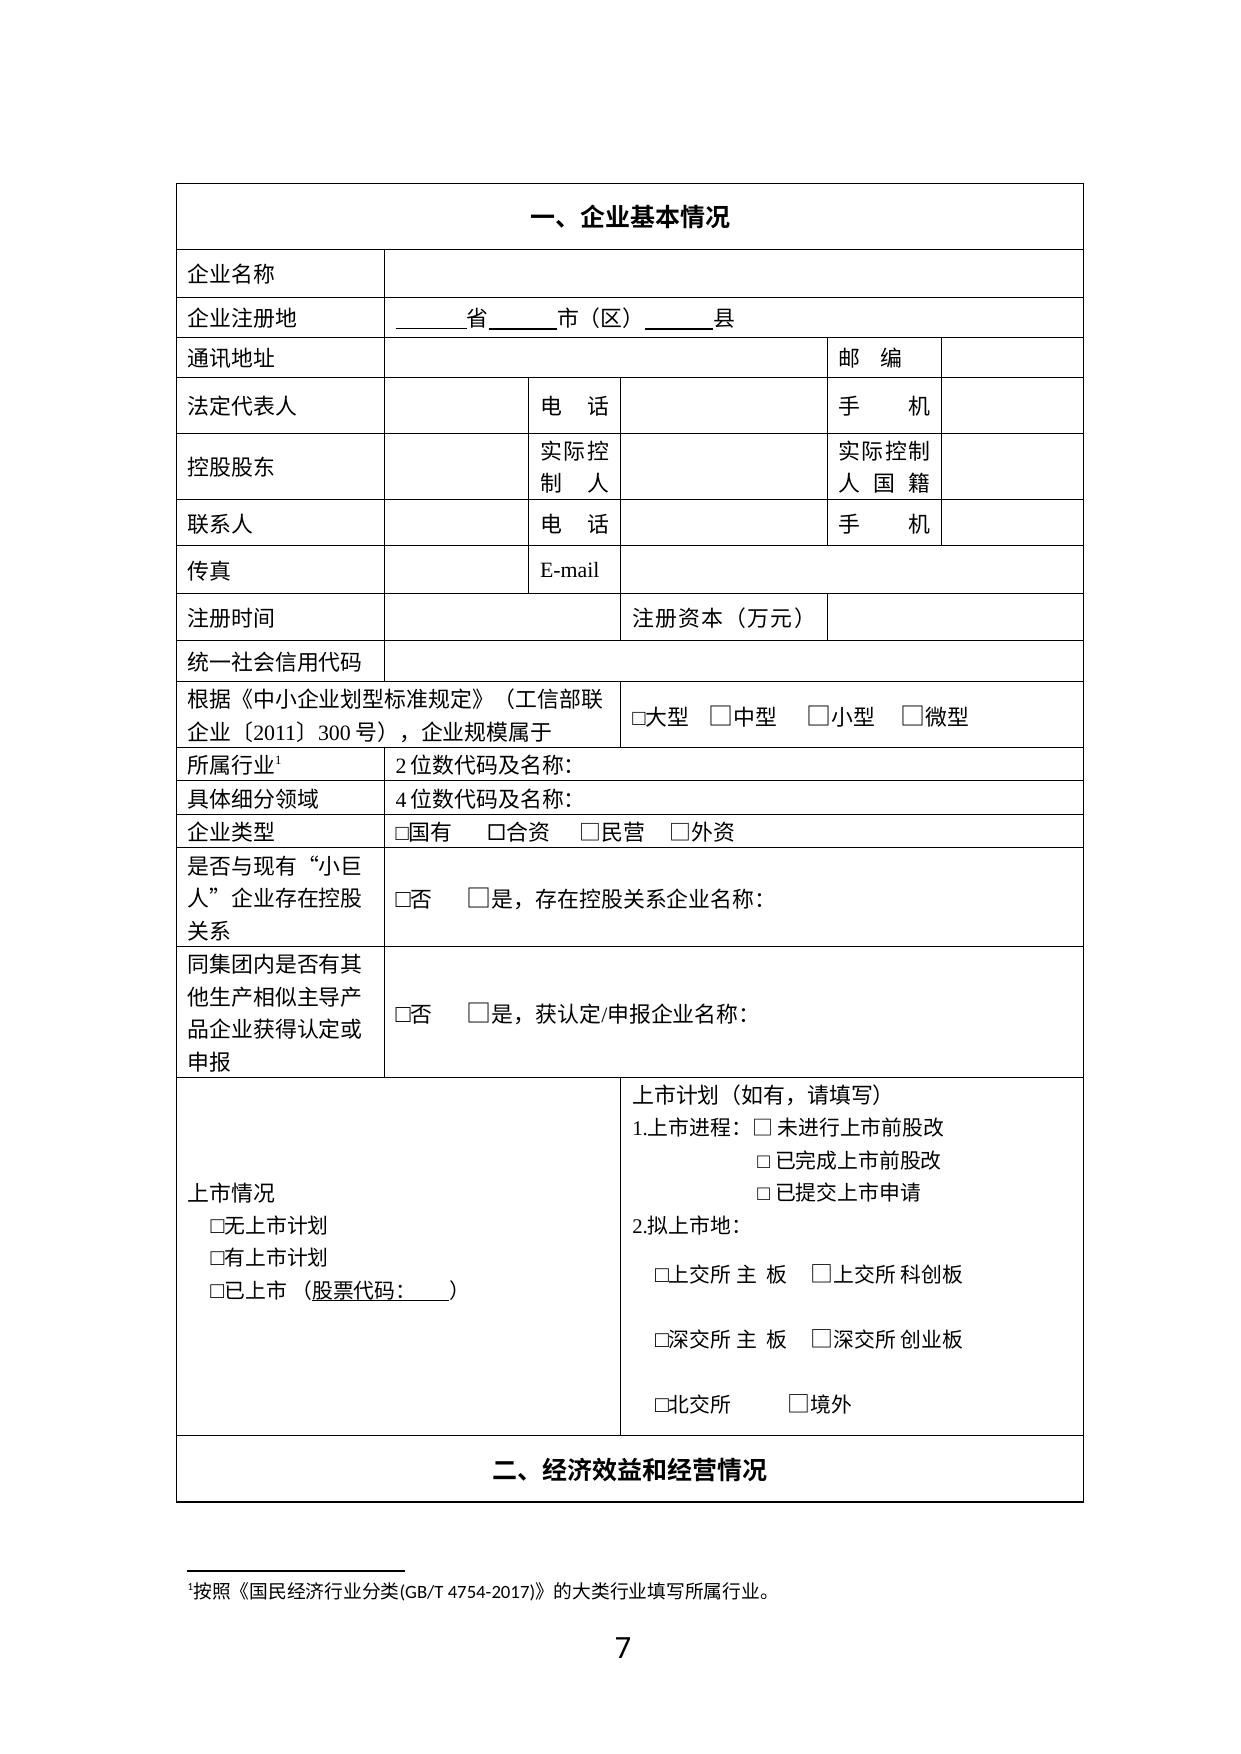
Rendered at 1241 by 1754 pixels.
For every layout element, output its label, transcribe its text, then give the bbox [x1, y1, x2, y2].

table_cell □否 □是，获认定/申报企业名称： [385, 947, 1083, 1077]
table_cell 是否与现有“小巨人”企业存在控股关系 [177, 848, 384, 946]
table_cell 传真 [177, 546, 384, 593]
table_cell [942, 378, 1083, 432]
table_cell [621, 378, 827, 432]
table_cell 注册资本（万元） [621, 594, 827, 640]
table_cell 控股股东 [177, 434, 384, 498]
table_cell [621, 434, 827, 498]
table_cell 邮 编 [828, 338, 941, 377]
table_cell 手机 [828, 500, 941, 545]
table_cell 同集团内是否有其他生产相似主导产品企业获得认定或申报 [177, 947, 384, 1077]
table_cell □国有 合资 □民营 □外资 [385, 815, 1083, 847]
table_cell [385, 338, 827, 377]
table_cell [385, 378, 528, 432]
table_cell 手机 [828, 378, 941, 432]
table_cell [385, 500, 528, 545]
table_cell 上市计划（如有，请填写） 1.上市进程：□ 未进行上市前股改 □ 已完成上市前股改 □ 已提交上市申请 2.拟上市地： □上交所 主 板 □上交所 科创板 □深交所 主 板 □深交所 创业板 □北交所 □境外 [621, 1078, 1083, 1435]
table_cell 上市情况 □无上市计划 □有上市计划 □已上市 （股票代码： ） [177, 1078, 620, 1435]
table_cell 企业名称 [177, 250, 384, 297]
table_cell [621, 500, 827, 545]
table_cell 实际控制人国籍 [828, 434, 941, 498]
table_cell [385, 641, 1083, 681]
table_cell 电话 [529, 378, 620, 432]
table_cell 省 市（区） 县 [385, 298, 1083, 337]
table_cell E-mail [529, 546, 620, 593]
table_cell 联系人 [177, 500, 384, 545]
table_cell 法定代表人 [177, 378, 384, 432]
table_cell 根据《中小企业划型标准规定》（工信部联企业〔2011〕300号），企业规模属于 [177, 682, 620, 747]
table_header 一、企业基本情况 [177, 184, 1083, 248]
table_cell 实际控制人 [529, 434, 620, 498]
table_cell [621, 546, 1083, 593]
table_cell 通讯地址 [177, 338, 384, 377]
table_cell □否 □是，存在控股关系企业名称： [385, 848, 1083, 946]
table_cell [385, 546, 528, 593]
table_cell [385, 434, 528, 498]
table_cell [942, 434, 1083, 498]
table_cell [385, 250, 1083, 297]
table_cell 具体细分领域 [177, 781, 384, 814]
table_cell 二、经济效益和经营情况 [177, 1436, 1083, 1501]
table_cell [942, 500, 1083, 545]
table_cell 所属行业 [177, 748, 384, 780]
table_cell 企业类型 [177, 815, 384, 847]
table_cell [385, 594, 620, 640]
table_cell 企业注册地 [177, 298, 384, 337]
table_cell [828, 594, 1083, 640]
table_cell □大型 □中型 □小型 □微型 [621, 682, 1083, 747]
table_cell 电话 [529, 500, 620, 545]
table_cell [942, 338, 1083, 377]
table_cell 统一社会信用代码 [177, 641, 384, 681]
table_cell 注册时间 [177, 594, 384, 640]
table_cell 4位数代码及名称： [385, 781, 1083, 814]
table_cell 2位数代码及名称： [385, 748, 1083, 780]
